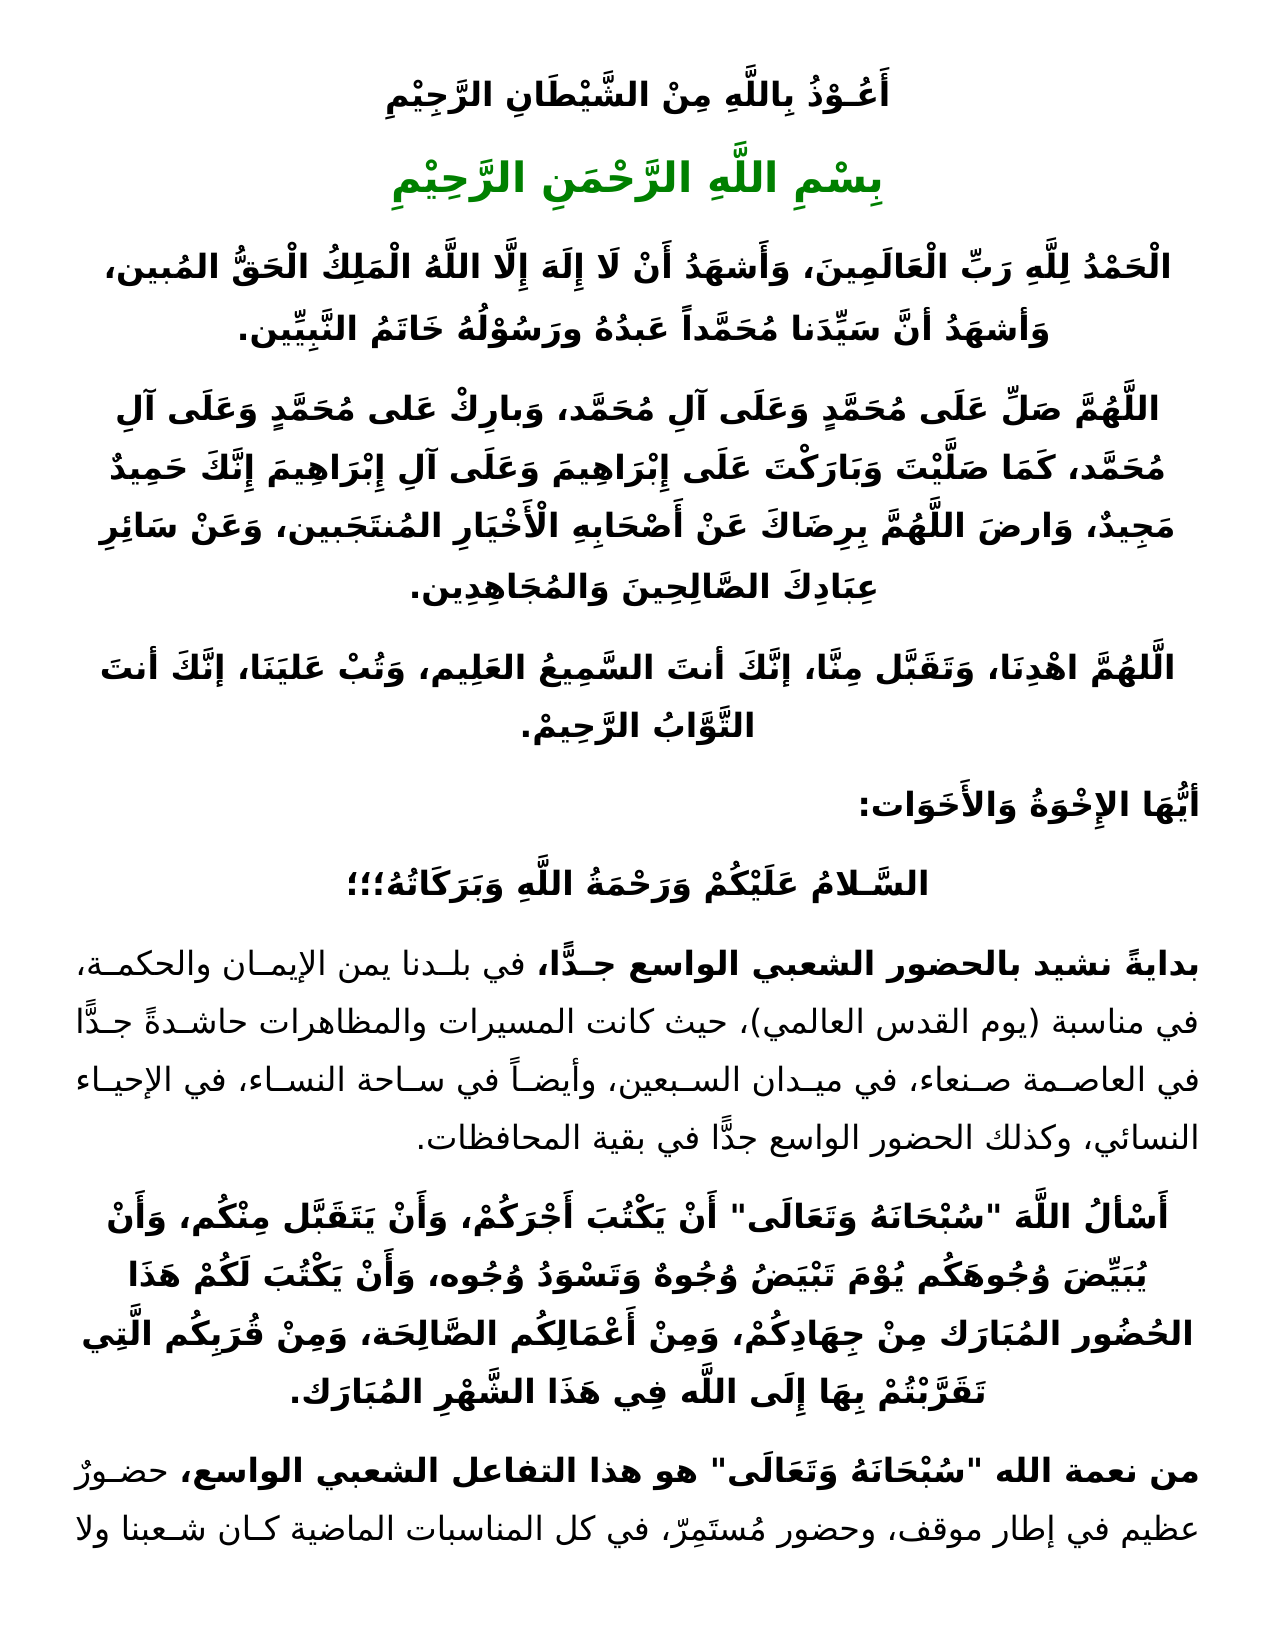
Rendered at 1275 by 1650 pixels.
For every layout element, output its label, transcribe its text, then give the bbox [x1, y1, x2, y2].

text أَسْألُ اللَّهَ "سُبْحَانَهُ وَتَعَالَى" أَنْ يَكْتُبَ أَجْرَكُمْ، وَأَنْ يَتَقَبَّل مِنْكُم، وَأَنْ يُبَيِّضَ وُجُوهَكُم يُوْمَ تَبْيَضُ وُجُوهٌ وَتَسْوَدُ وُجُوه، وَأَنْ يَكْتُبَ لَكُمْ هَذَا الحُضُور المُبَارَك مِنْ جِهَادِكُمْ، وَمِنْ أَعْمَالِكُم الصَّالِحَة، وَمِنْ قُرَبِكُم الَّتِي تَقَرَّبْتُمْ بِهَا إِلَى اللَّه فِي هَذَا الشَّهْرِ المُبَارَك. [75, 1198, 1200, 1411]
text بِسْمِ اللَّهِ الرَّحْمَنِ الرَّحِيْمِ [75, 154, 1200, 203]
text الْحَمْدُ لِلَّهِ رَبِّ الْعَالَمِينَ، وَأَشهَدُ أَنْ لَا إِلَهَ إِلَّا اللَّهُ الْمَلِكُ الْحَقُّ المُبين، وَأشهَدُ أنَّ سَيِّدَنا مُحَمَّداً عَبدُهُ ورَسُوْلُهُ خَاتَمُ النَّبِيِّين. [75, 248, 1200, 348]
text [75, 1451, 1200, 1548]
text السَّـلامُ عَلَيْكُمْ وَرَحْمَةُ اللَّهِ وَبَرَكَاتُهُ؛؛؛ [75, 865, 1200, 904]
text بدايةً نشيد بالحضور الشعبي الواسع جدًّا، في بلدنا يمن الإيمان والحكمة، في مناسبة (يوم القدس العالمي)، حيث كانت المسيرات والمظاهرات حاشدةً جدًّا في العاصمة صنعاء، في ميدان السبعين، وأيضاً في ساحة النساء، في الإحياء النسائي، وكذلك الحضور الواسع جدًّا في بقية المحافظات. [75, 944, 1200, 1157]
text اللَّهُمَّ صَلِّ عَلَى مُحَمَّدٍ وَعَلَى آلِ مُحَمَّد، وَبارِكْ عَلى مُحَمَّدٍ وَعَلَى آلِ مُحَمَّد، كَمَا صَلَّيْتَ وَبَارَكْتَ عَلَى إِبْرَاهِيمَ وَعَلَى آلِ إِبْرَاهِيمَ إِنَّكَ حَمِيدٌ مَجِيدٌ، وَارضَ اللَّهُمَّ بِرِضَاكَ عَنْ أَصْحَابِهِ الْأَخْيَارِ المُنتَجَبين، وَعَنْ سَائِرِ عِبَادِكَ الصَّالِحِينَ وَالمُجَاهِدِين. [75, 390, 1200, 607]
text الَّلهُمَّ اهْدِنَا، وَتَقَبَّل مِنَّا، إنَّكَ أنتَ السَّمِيعُ العَلِيم، وَتُبْ عَليَنَا، إنَّكَ أنتَ التَّوَّابُ الرَّحِيمْ. [75, 648, 1200, 746]
text أيُّهَا الإِخْوَةُ وَالأَخَوَات: [75, 786, 1200, 825]
text أَعُـوْذُ بِاللَّهِ مِنْ الشَّيْطَانِ الرَّجِيْمِ [75, 75, 1200, 114]
